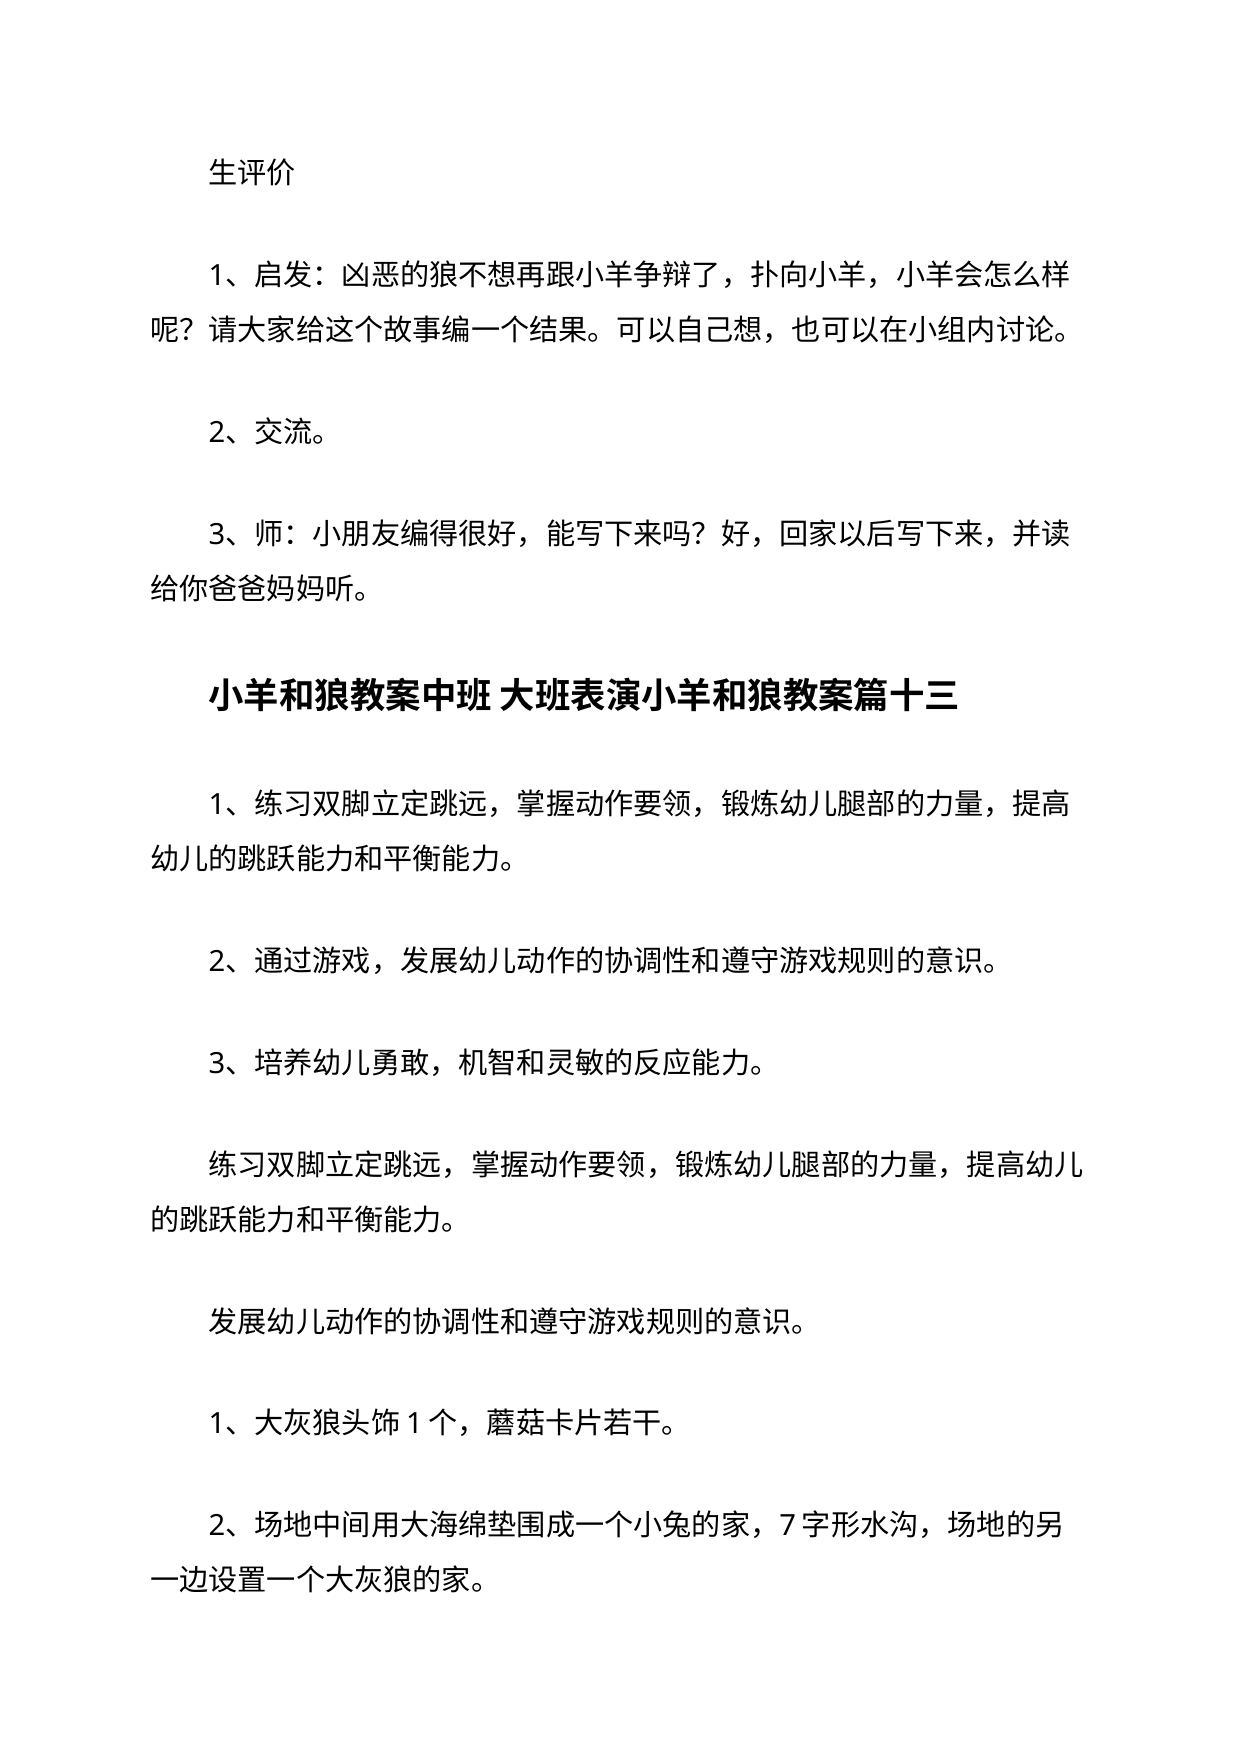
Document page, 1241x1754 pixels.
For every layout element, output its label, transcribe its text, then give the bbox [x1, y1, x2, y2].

text 发展幼儿动作的协调性和遵守游戏规则的意识。 [150, 1298, 1090, 1340]
text 2、场地中间用大海绵垫围成一个小兔的家，7字形水沟，场地的另一边设置一个大灰狼的家。 [150, 1502, 1090, 1599]
text 练习双脚立定跳远，掌握动作要领，锻炼幼儿腿部的力量，提高幼儿的跳跃能力和平衡能力。 [150, 1141, 1090, 1239]
text 1、大灰狼头饰1个，蘑菇卡片若干。 [150, 1400, 1090, 1442]
text 生评价 [150, 150, 1090, 192]
text 1、启发：凶恶的狼不想再跟小羊争辩了，扑向小羊，小羊会怎么样呢？请大家给这个故事编一个结果。可以自己想，也可以在小组内讨论。 [150, 252, 1090, 349]
text 2、交流。 [150, 408, 1090, 451]
text 3、培养幼儿勇敢，机智和灵敏的反应能力。 [150, 1039, 1090, 1082]
text 2、通过游戏，发展幼儿动作的协调性和遵守游戏规则的意识。 [150, 937, 1090, 980]
text 小羊和狼教案中班 大班表演小羊和狼教案篇十三 [150, 667, 1090, 718]
text 3、师：小朋友编得很好，能写下来吗？好，回家以后写下来，并读给你爸爸妈妈听。 [150, 511, 1090, 608]
text 1、练习双脚立定跳远，掌握动作要领，锻炼幼儿腿部的力量，提高幼儿的跳跃能力和平衡能力。 [150, 781, 1090, 878]
